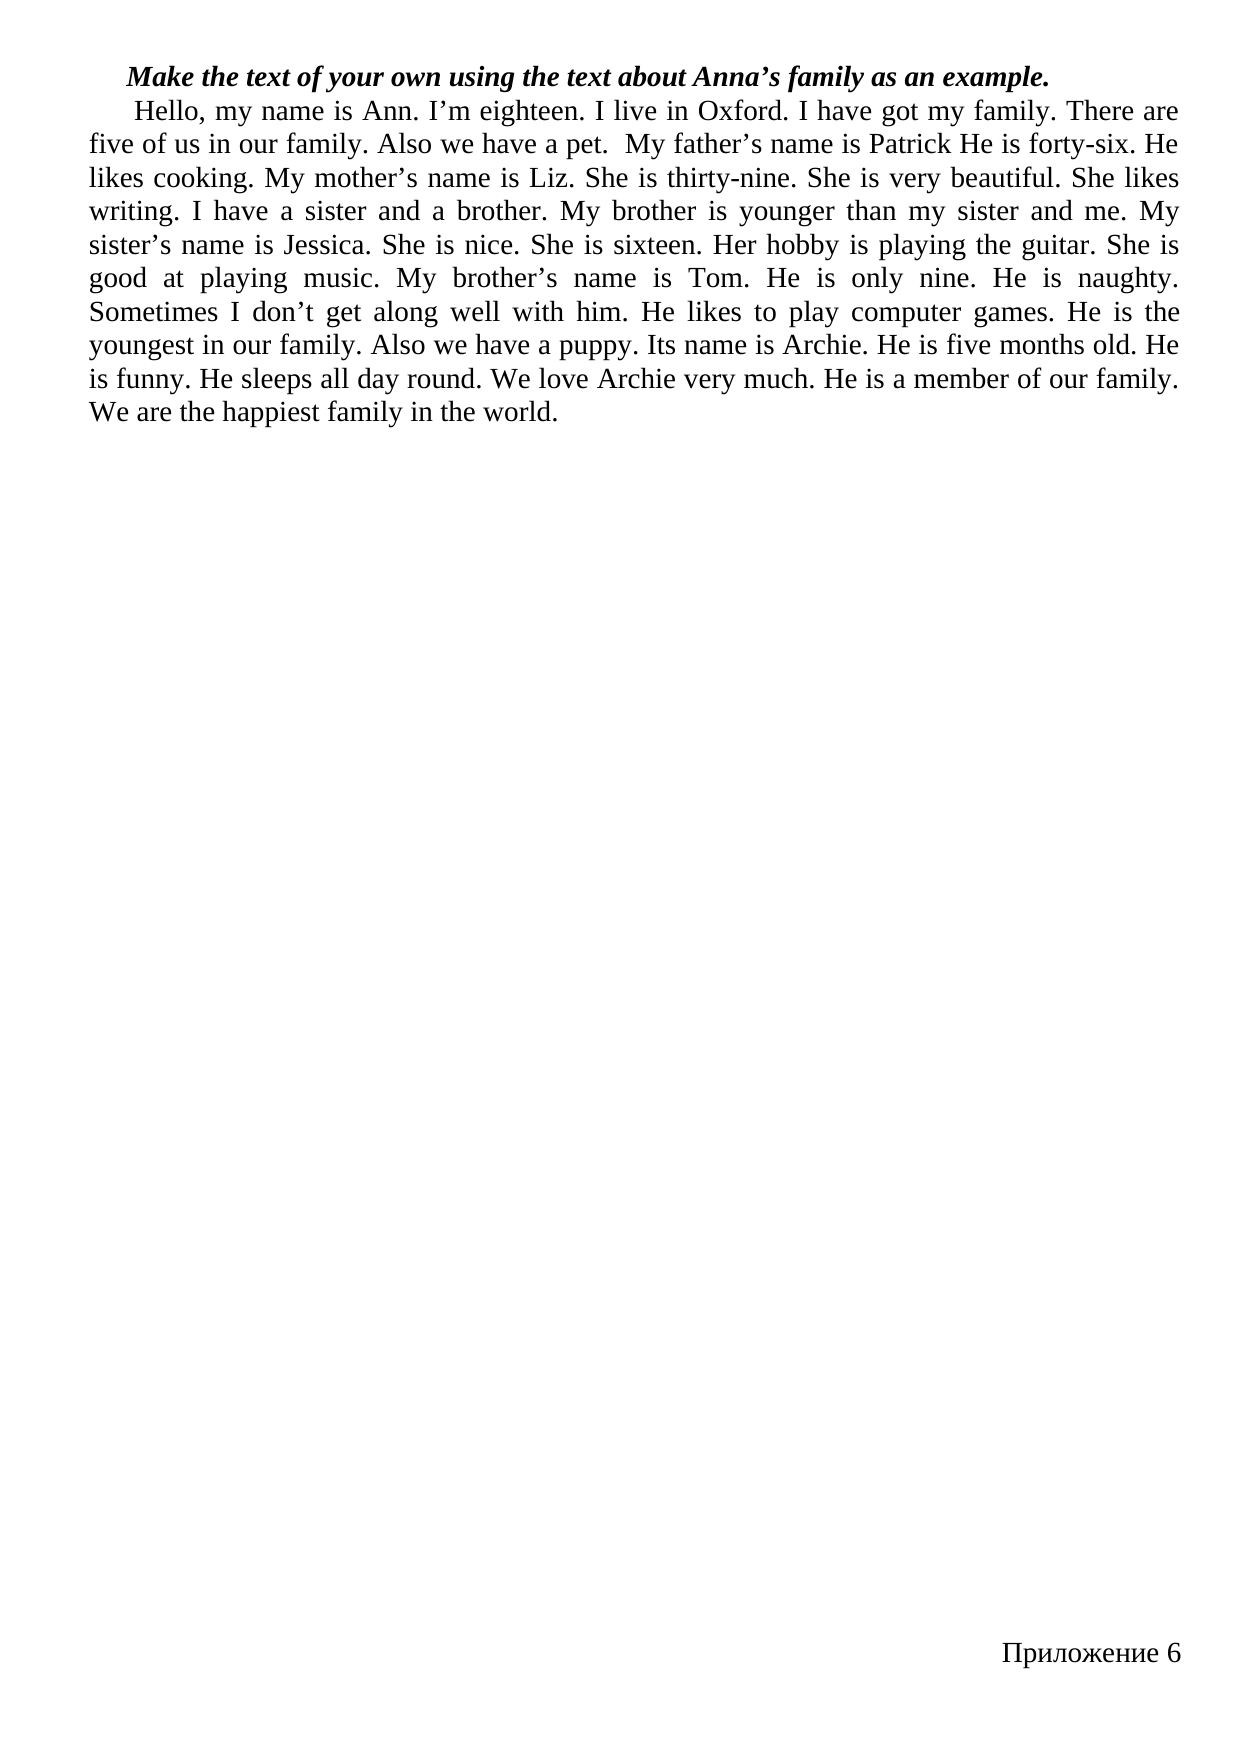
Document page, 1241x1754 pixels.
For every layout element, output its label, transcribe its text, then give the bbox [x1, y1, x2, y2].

text Приложение 6 [89, 1636, 1181, 1669]
text Make the text of your own using the text about Anna’s family as an example. [126, 59, 1181, 93]
text Hello, my name is Ann. I’m eighteen. I live in Oxford. I have got my family. There are five of us in our family. Also we have a pet. My father’s name is Patrick He is forty-six. He likes cooking. My mother’s name is Liz. She is thirty-nine. She is very beautiful. She likes writing. I have a sister and a brother. My brother is younger than my sister and me. My sister’s name is Jessica. She is nice. She is sixteen. Her hobby is playing the guitar. She is good at playing music. My brother’s name is Tom. He is only nine. He is naughty. Sometimes I don’t get along well with him. He likes to play computer games. He is the youngest in our family. Also we have a puppy. Its name is Archie. He is five months old. He is funny. He sleeps all day round. We love Archie very much. He is a member of our family. We are the happiest family in the world. [89, 93, 1181, 428]
